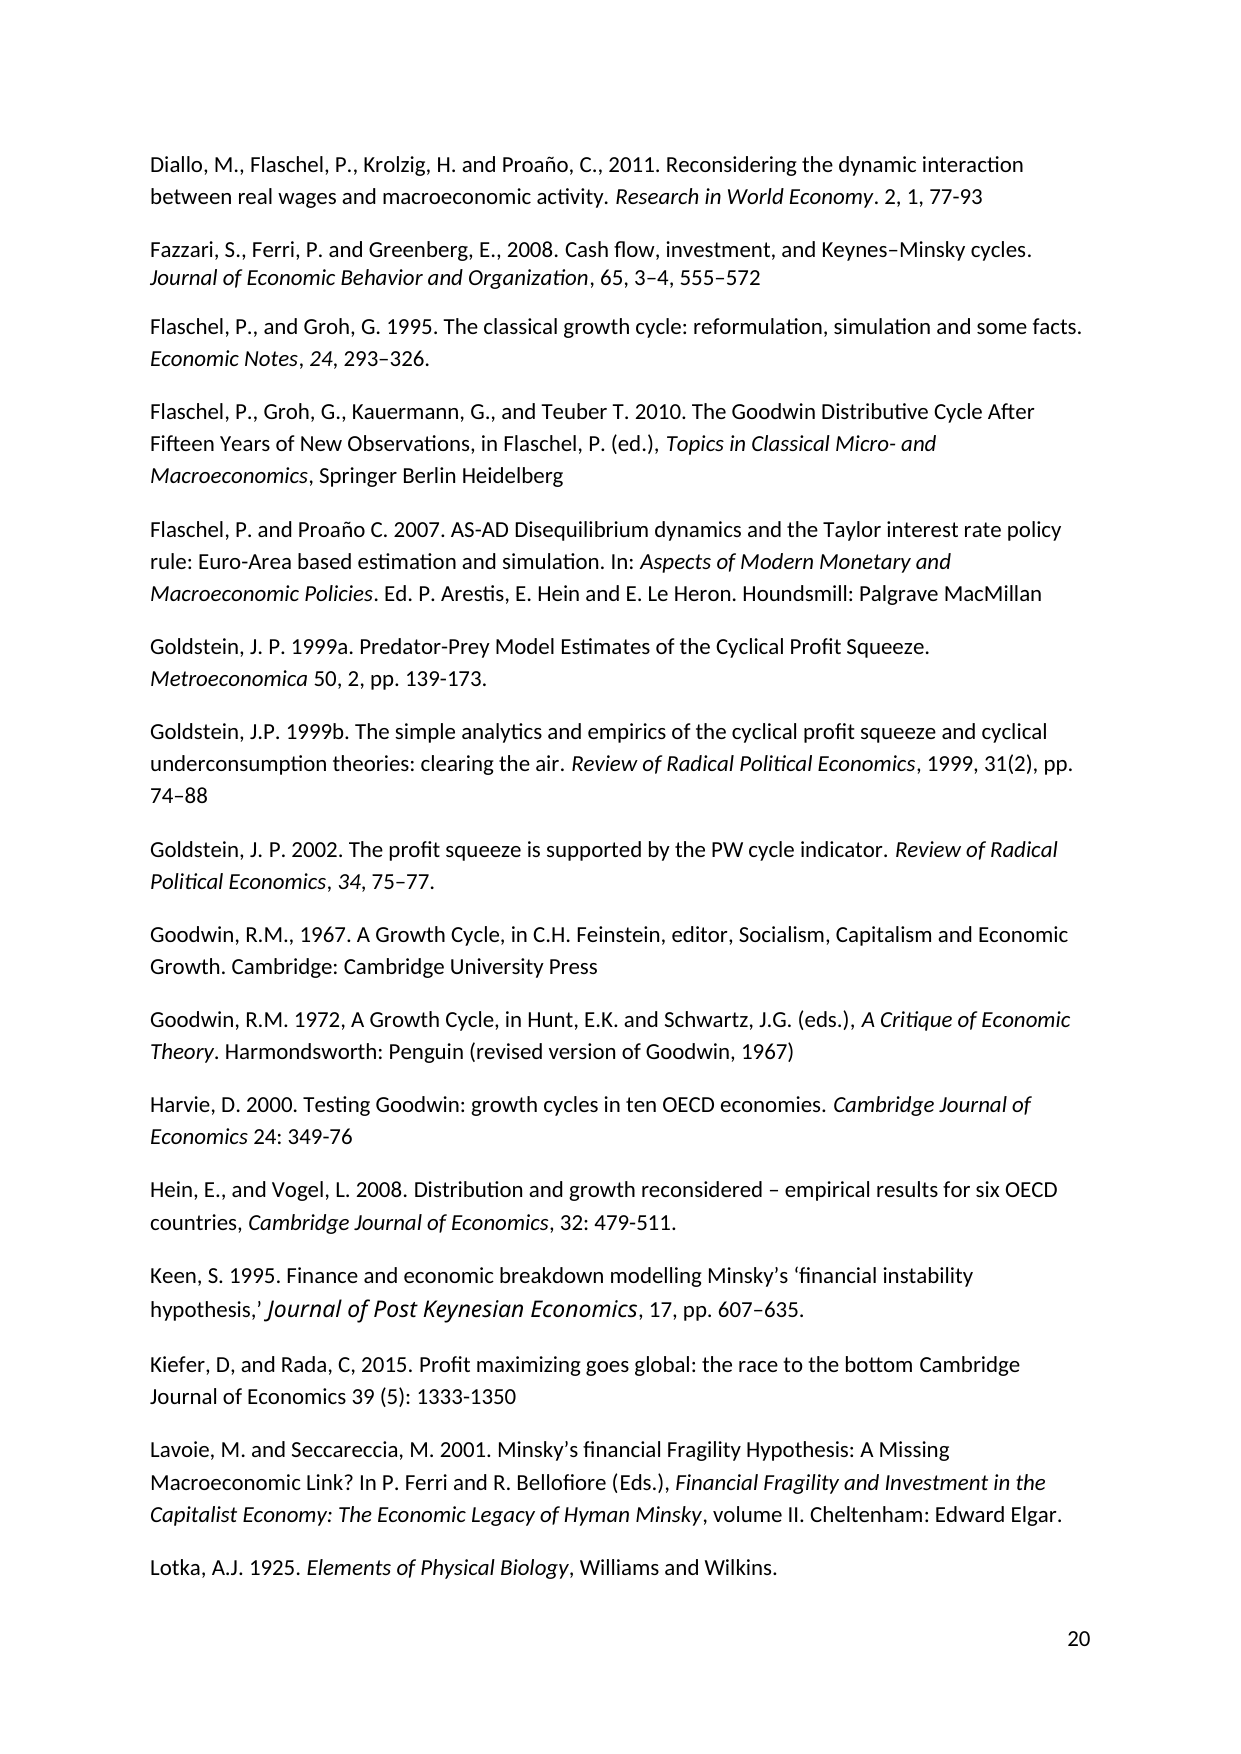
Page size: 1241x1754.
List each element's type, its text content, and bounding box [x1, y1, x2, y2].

text Goldstein, J. P. 2002. The profit squeeze is supported by the PW cycle indicator. Review of Radical Political Economics, 34, 75–77. [150, 835, 1090, 895]
text Hein, E., and Vogel, L. 2008. Distribution and growth reconsidered – empirical results for six OECD countries, Cambridge Journal of Economics, 32: 479-511. [150, 1176, 1090, 1236]
text Goodwin, R.M., 1967. A Growth Cycle, in C.H. Feinstein, editor, Socialism, Capitalism and Economic Growth. Cambridge: Cambridge University Press [150, 920, 1090, 980]
text Fazzari, S., Ferri, P. and Greenberg, E., 2008. Cash flow, investment, and Keynes–Minsky cycles. Journal of Economic Behavior and Organization, 65, 3–4, 555–572 [150, 235, 1090, 291]
text Goodwin, R.M. 1972, A Growth Cycle, in Hunt, E.K. and Schwartz, J.G. (eds.), A Critique of Economic Theory. Harmondsworth: Penguin (revised version of Goodwin, 1967) [150, 1005, 1090, 1065]
text Flaschel, P., Groh, G., Kauermann, G., and Teuber T. 2010. The Goodwin Distributive Cycle After Fifteen Years of New Observations, in Flaschel, P. (ed.), Topics in Classical Micro- and Macroeconomics, Springer Berlin Heidelberg [150, 397, 1090, 490]
text Harvie, D. 2000. Testing Goodwin: growth cycles in ten OECD economies. Cambridge Journal of Economics 24: 349-76 [150, 1090, 1090, 1151]
text Lotka, A.J. 1925. Elements of Physical Biology, Williams and Wilkins. [150, 1553, 1090, 1581]
text Diallo, M., Flaschel, P., Krolzig, H. and Proaño, C., 2011. Reconsidering the dynamic interaction between real wages and macroeconomic activity. Research in World Economy. 2, 1, 77-93 [150, 150, 1090, 210]
text Flaschel, P. and Proaño C. 2007. AS-AD Disequilibrium dynamics and the Taylor interest rate policy rule: Euro-Area based estimation and simulation. In: Aspects of Modern Monetary and Macroeconomic Policies. Ed. P. Arestis, E. Hein and E. Le Heron. Houndsmill: Palgrave MacMillan [150, 515, 1090, 607]
text Flaschel, P., and Groh, G. 1995. The classical growth cycle: reformulation, simulation and some facts. Economic Notes, 24, 293–326. [150, 312, 1090, 372]
text Goldstein, J. P. 1999a. Predator-Prey Model Estimates of the Cyclical Profit Squeeze. Metroeconomica 50, 2, pp. 139-173. [150, 632, 1090, 692]
text Goldstein, J.P. 1999b. The simple analytics and empirics of the cyclical profit squeeze and cyclical underconsumption theories: clearing the air. Review of Radical Political Economics, 1999, 31(2), pp. 74–88 [150, 717, 1090, 810]
text Kiefer, D, and Rada, C, 2015. Profit maximizing goes global: the race to the bottom Cambridge Journal of Economics 39 (5): 1333-1350 [150, 1350, 1090, 1410]
text Lavoie, M. and Seccareccia, M. 2001. Minsky’s financial Fragility Hypothesis: A Missing Macroeconomic Link? In P. Ferri and R. Bellofiore (Eds.), Financial Fragility and Investment in the Capitalist Economy: The Economic Legacy of Hyman Minsky, volume II. Cheltenham: Edward Elgar. [150, 1435, 1090, 1528]
text Keen, S. 1995. Finance and economic breakdown modelling Minsky’s ‘financial instability hypothesis,’ Journal of Post Keynesian Economics, 17, pp. 607–635. [150, 1261, 1090, 1325]
